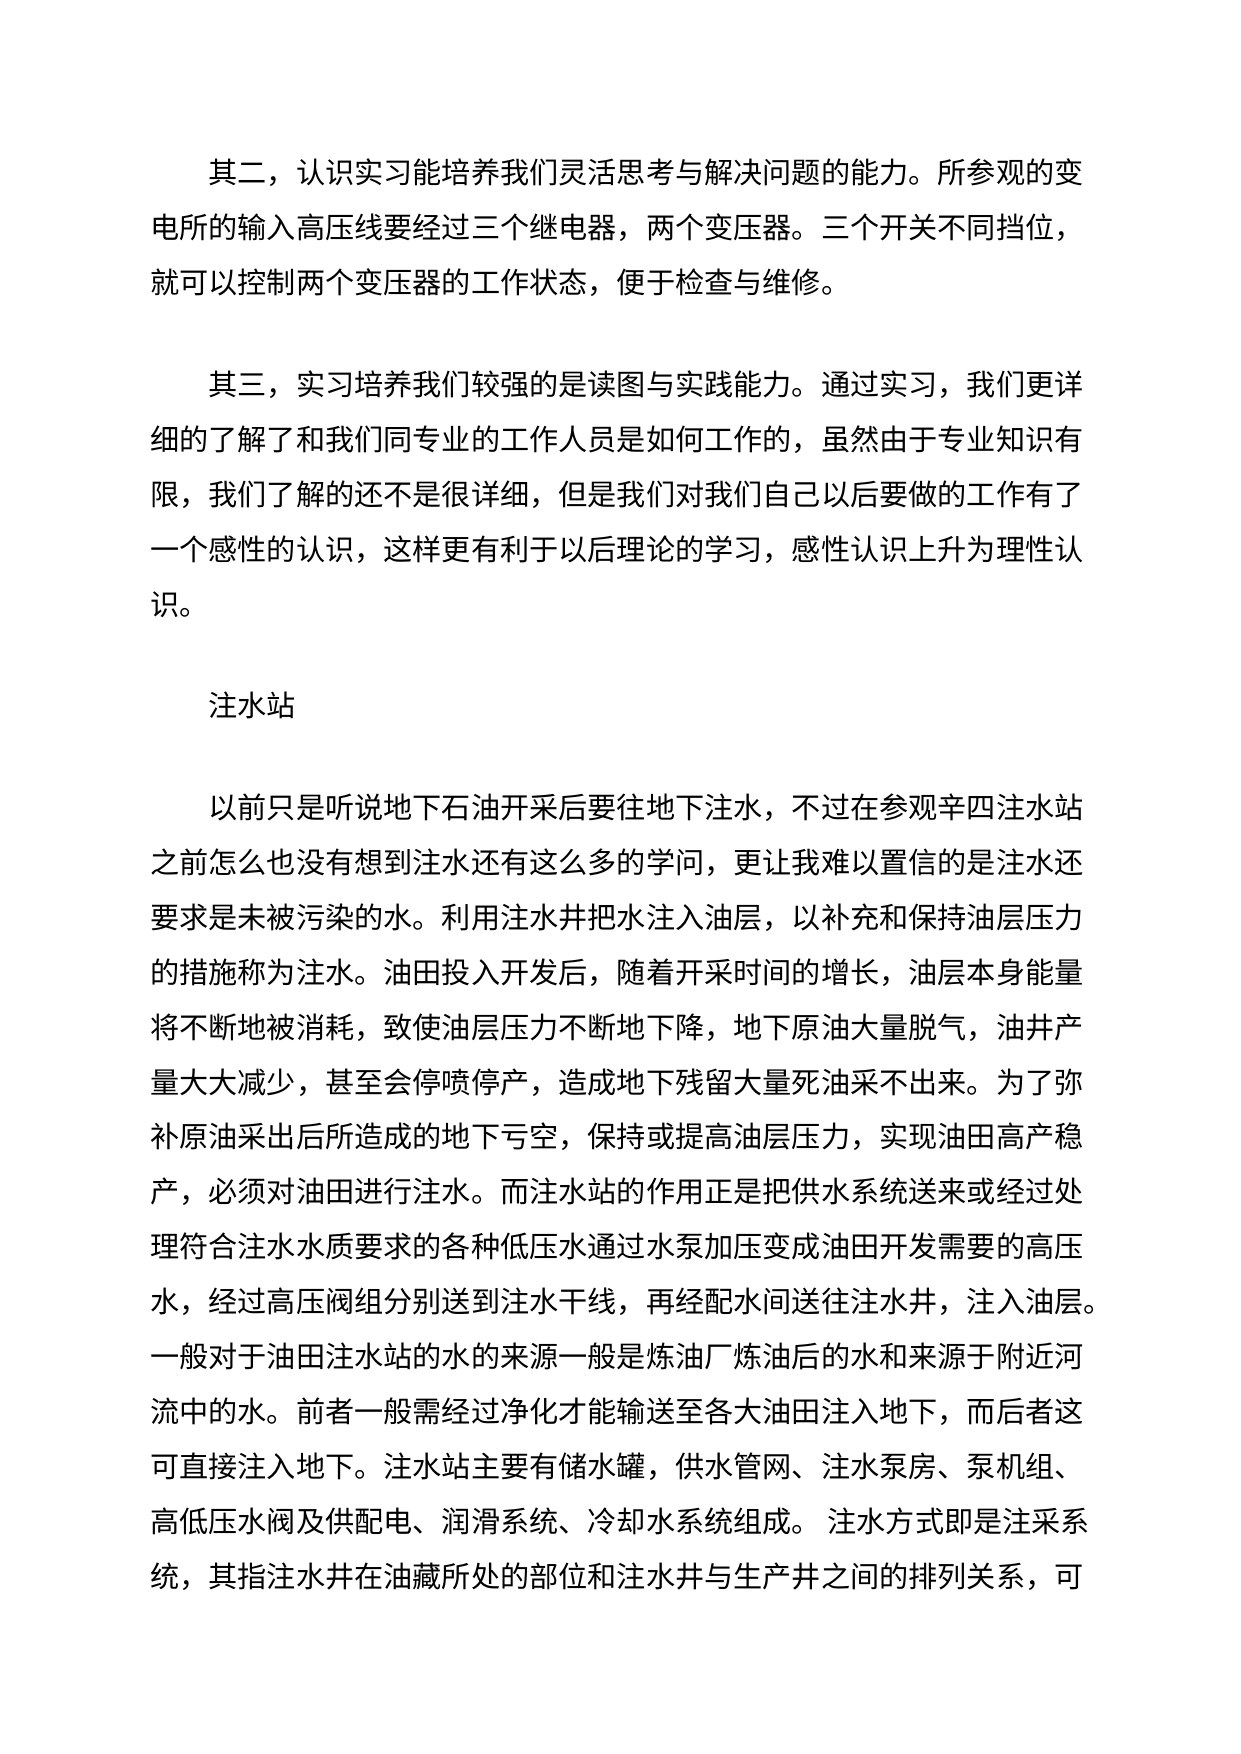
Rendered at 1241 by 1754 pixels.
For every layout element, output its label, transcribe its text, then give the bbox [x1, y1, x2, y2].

text 其三，实习培养我们较强的是读图与实践能力。通过实习，我们更详细的了解了和我们同专业的工作人员是如何工作的，虽然由于专业知识有限，我们了解的还不是很详细，但是我们对我们自己以后要做的工作有了一个感性的认识，这样更有利于以后理论的学习，感性认识上升为理性认识。 [150, 362, 1090, 623]
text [150, 785, 1090, 1596]
text 注水站 [150, 683, 1090, 725]
text 其二，认识实习能培养我们灵活思考与解决问题的能力。所参观的变电所的输入高压线要经过三个继电器，两个变压器。三个开关不同挡位，就可以控制两个变压器的工作状态，便于检查与维修。 [150, 150, 1090, 302]
